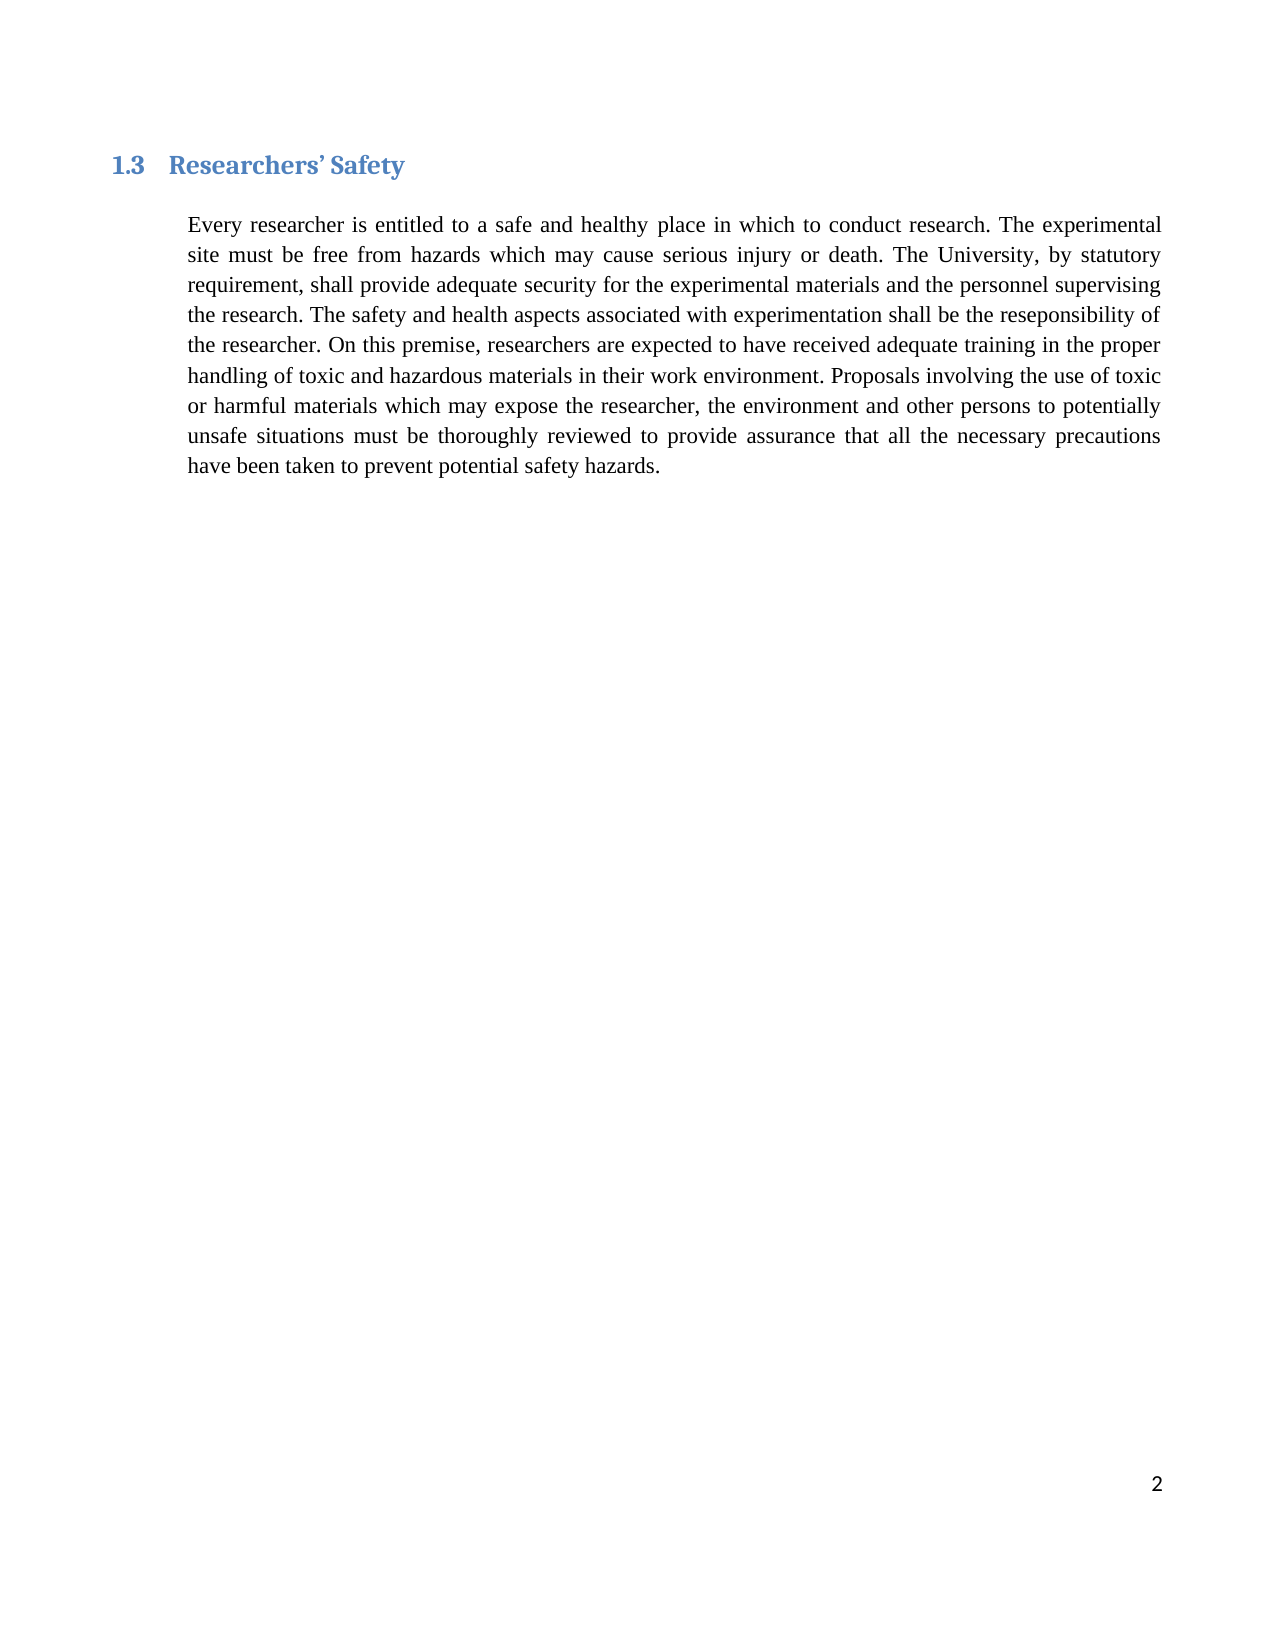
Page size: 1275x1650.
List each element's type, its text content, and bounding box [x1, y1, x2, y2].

subtitle 1.3 Researchers’ Safety [112, 150, 1162, 181]
text Every researcher is entitled to a safe and healthy place in which to conduct research. The experimental site must be free from hazards which may cause serious injury or death. The University, by statutory requirement, shall provide adequate security for the experimental materials and the personnel supervising the research. The safety and health aspects associated with experimentation shall be the reseponsibility of the researcher. On this premise, researchers are expected to have received adequate training in the proper handling of toxic and hazardous materials in their work environment. Proposals involving the use of toxic or harmful materials which may expose the researcher, the environment and other persons to potentially unsafe situations must be thoroughly reviewed to provide assurance that all the necessary precautions have been taken to prevent potential safety hazards. [187, 211, 1162, 479]
